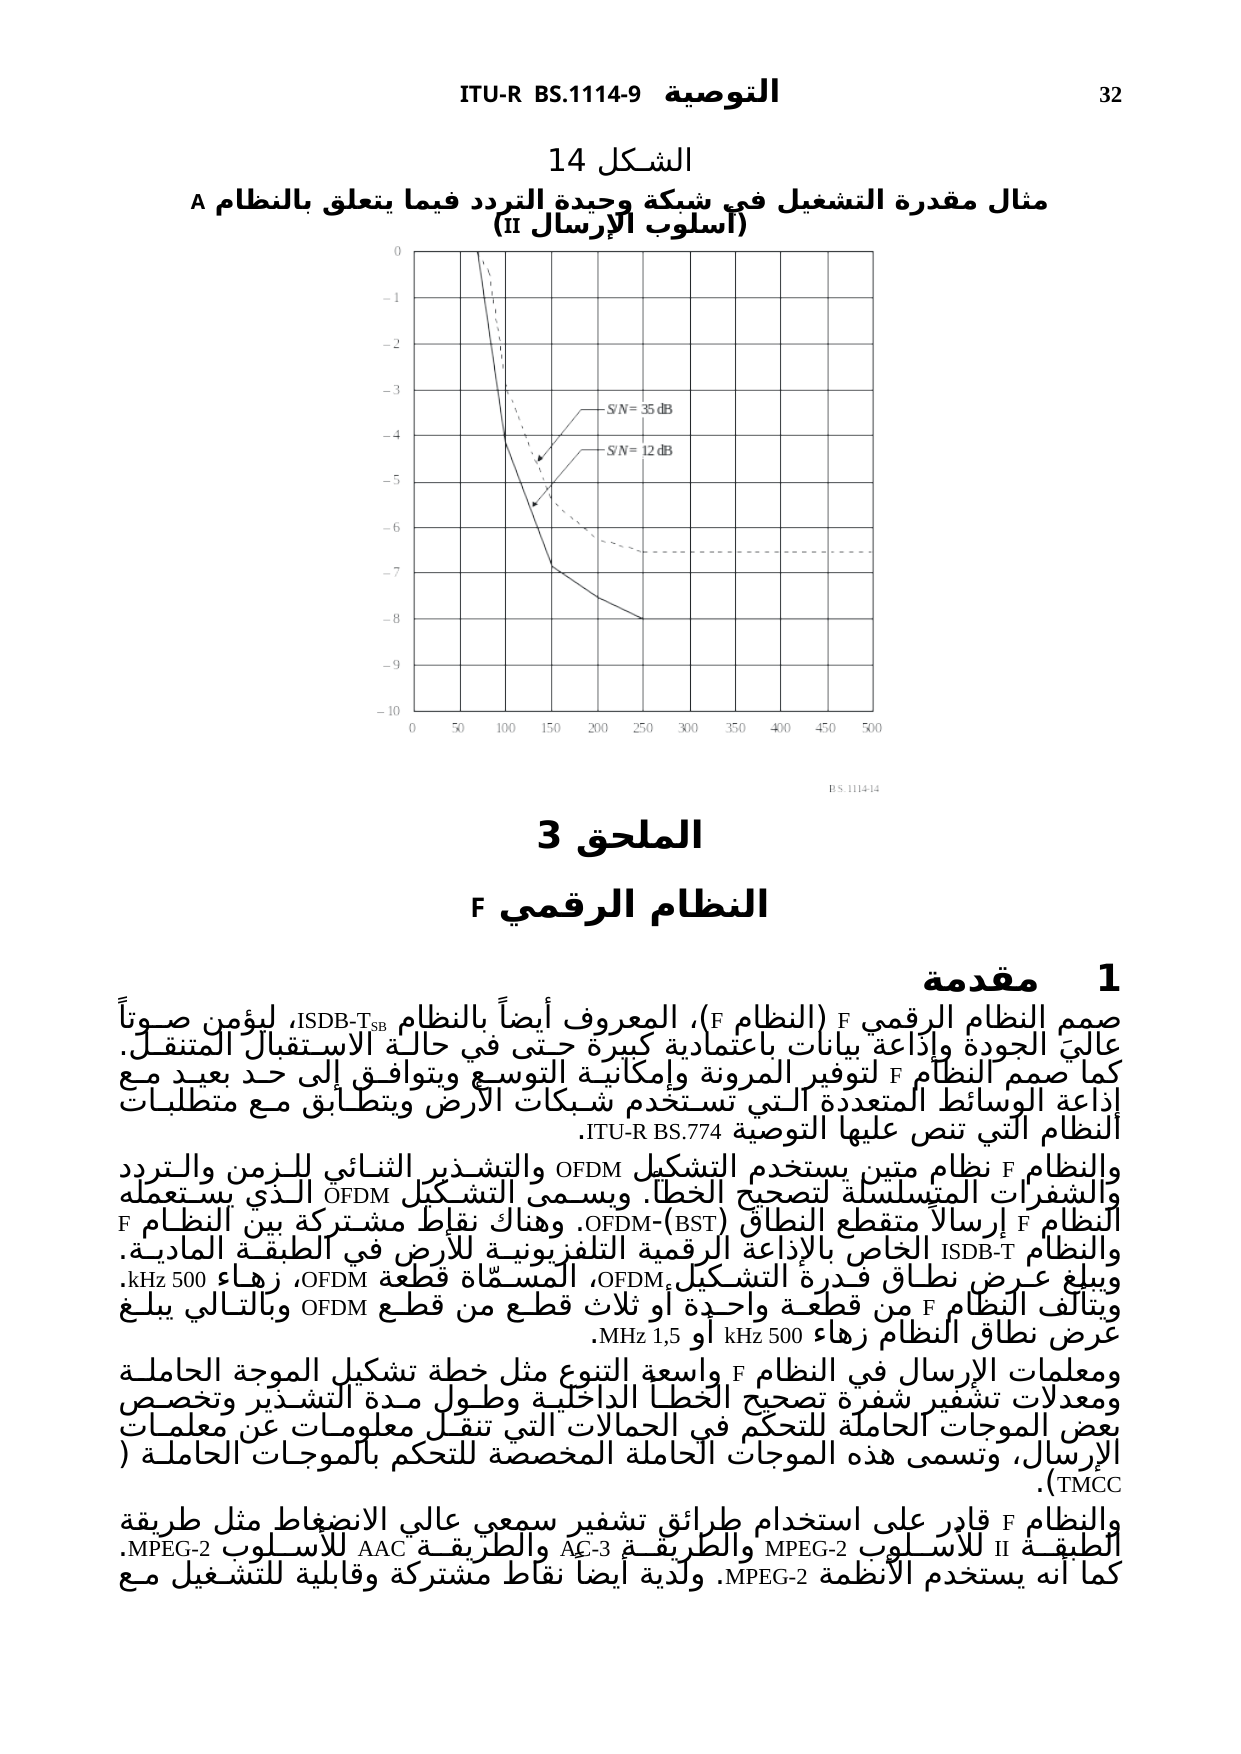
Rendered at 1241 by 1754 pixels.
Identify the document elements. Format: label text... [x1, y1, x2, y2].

title الملحق 3 النظام الرقمي F [118, 821, 1122, 926]
title مثال مقدرة التشغيل في شبكة وحيدة التردد فيما يتعلق بالنظام A (أسلوب الإرسال II) [118, 189, 1122, 240]
text صمم النظام الرقمي F (النظام F)، المعروف أيضاً بالنظام ISDB-TSB، ليؤمن صوتاً عاليَ الجودة وإذاعة بيانات باعتمادية كبيرة حتى في حالة الاستقبال المتنقل. كما صمم النظام F لتوفير المرونة وإمكانية التوسع ويتوافق إلى حد بعيد مع إذاعة الوسائط المتعددة التي تستخدم شبكات الأرض ويتطابق مع متطلبات النظام التي تنص عليها التوصية ITU-R BS.774. [118, 1007, 1122, 1147]
text والنظام F نظام متين يستخدم التشكيل OFDM والتشذير الثنائي للزمن والتردد والشفرات المتسلسلة لتصحيح الخطأ. ويسمى التشكيل OFDM الذي يستعمله النظام F إرسالاً متقطع النطاق (BST)-OFDM. وهناك نقاط مشتركة بين النظام F والنظام ISDB-T الخاص بالإذاعة الرقمية التلفزيونية للأرض في الطبقة المادية. ويبلغ عرض نطاق فدرة التشكيل OFDM، المسمّاة قطعة OFDM، زهاء kHz 500. ويتألف النظام F من قطعة واحدة أو ثلاث قطع من قطع OFDM وبالتالي يبلغ عرض نطاق النظام زهاء kHz 500 أو MHz 1,5. [118, 1155, 1122, 1351]
subtitle 1 مقدمة [118, 963, 1122, 998]
text الشـكل 14 [118, 148, 1122, 177]
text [118, 1508, 1122, 1592]
text ومعلمات الإرسال في النظام F واسعة التنوع مثل خطة تشكيل الموجة الحاملة ومعدلات تشفير شفرة تصحيح الخطأ الداخلية وطول مدة التشذير وتخصص بعض الموجات الحاملة للتحكم في الحمالات التي تنقل معلومات عن معلمات الإرسال، وتسمى هذه الموجات الحاملة المخصصة للتحكم بالموجات الحاملة (TMCC). [118, 1359, 1122, 1499]
